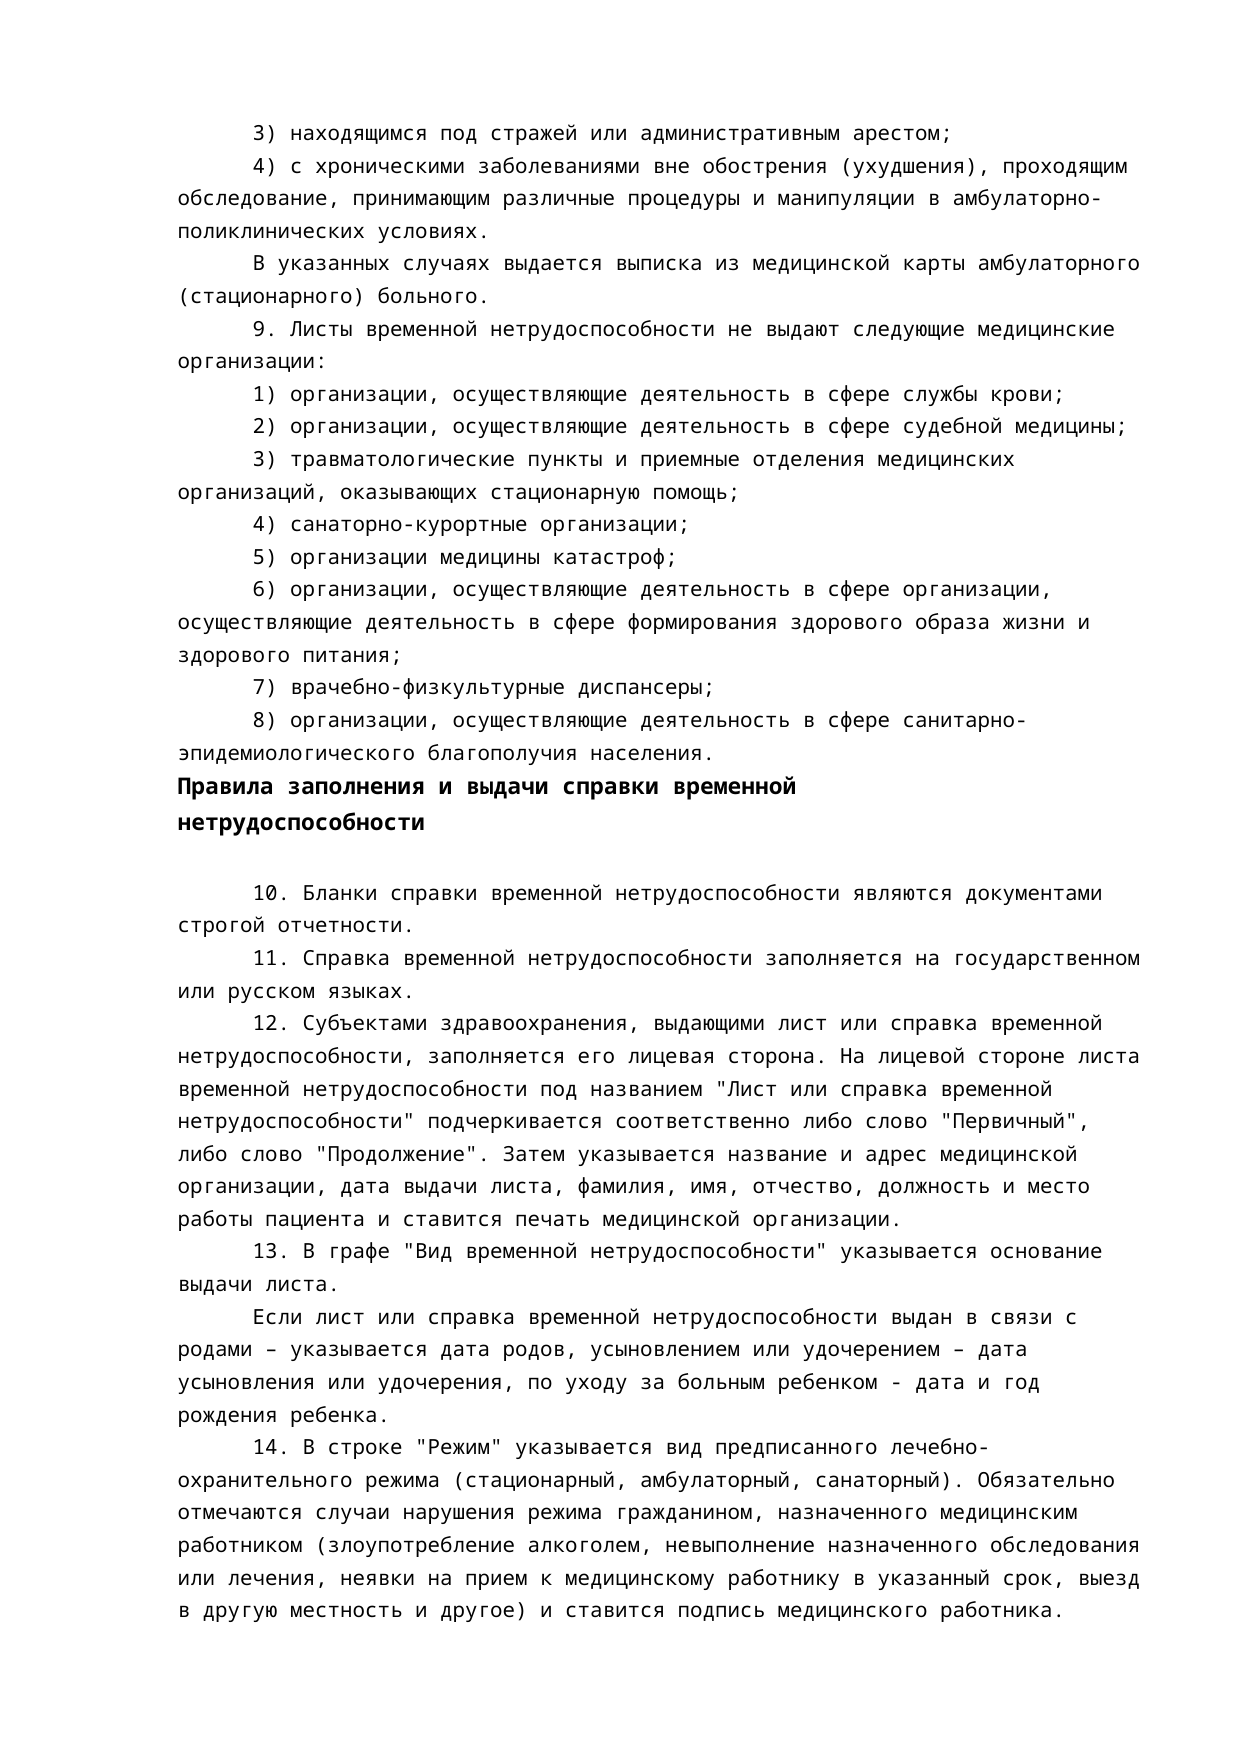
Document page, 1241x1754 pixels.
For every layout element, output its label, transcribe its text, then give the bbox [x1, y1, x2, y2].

text Правила заполнения и выдачи справки временной нетрудоспособности [177, 770, 1152, 837]
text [177, 118, 1152, 766]
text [177, 878, 1152, 1624]
